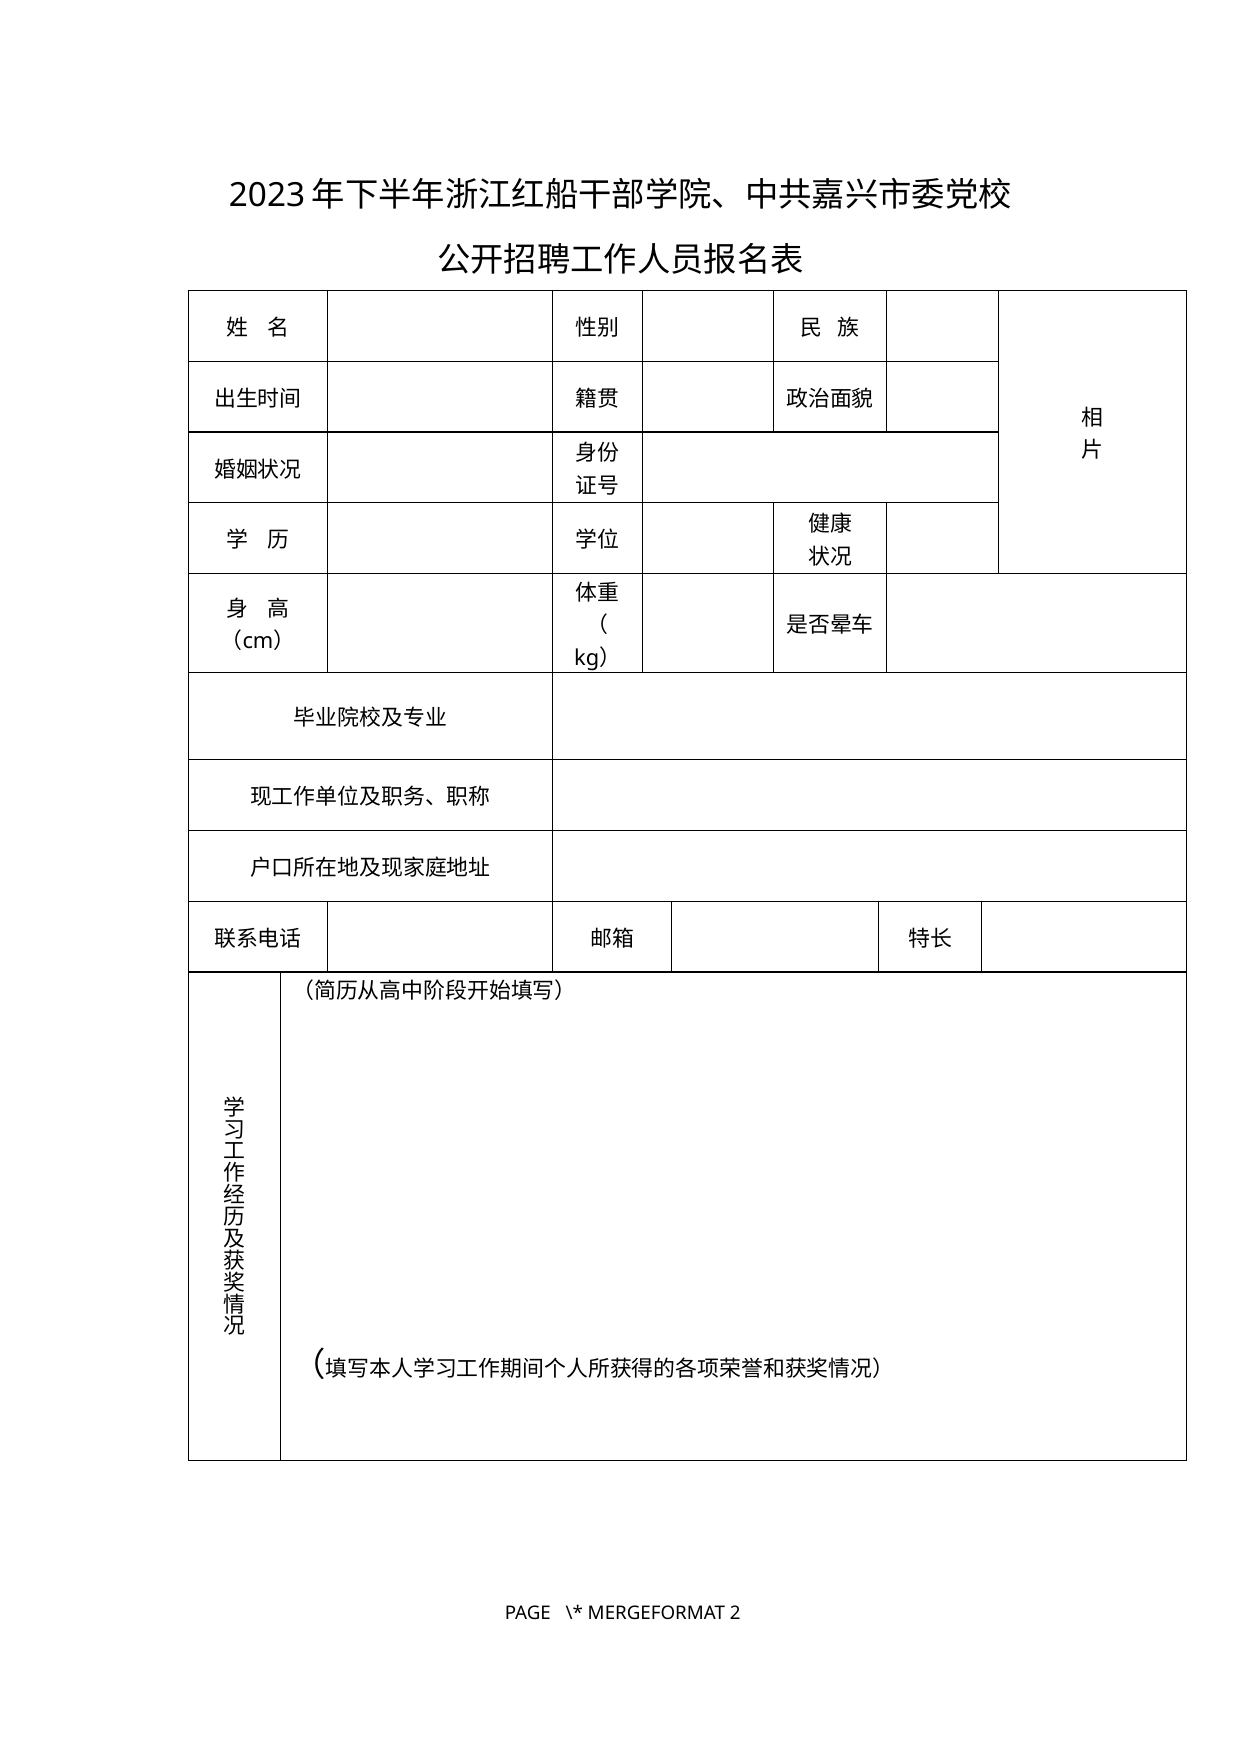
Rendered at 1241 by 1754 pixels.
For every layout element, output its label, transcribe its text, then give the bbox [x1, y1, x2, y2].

table_cell 户口所在地及现家庭地址 [189, 831, 552, 901]
table_cell [328, 574, 552, 672]
table_cell 毕业院校及专业 [189, 673, 552, 759]
table_header [643, 291, 773, 361]
table_cell [643, 433, 998, 502]
text 公开招聘工作人员报名表 [187, 225, 1053, 290]
table_header 民 族 [774, 291, 886, 361]
table_cell 特长 [879, 902, 981, 971]
table_cell 婚姻状况 [189, 433, 327, 502]
table_cell 学习工作经历及获奖情况 [189, 973, 280, 1460]
table_cell [643, 362, 773, 431]
table_cell [672, 902, 878, 971]
table_cell 身份 证号 [553, 433, 642, 502]
table_header [328, 291, 552, 361]
table_cell （简历从高中阶段开始填写） （填写本人学习工作期间个人所获得的各项荣誉和获奖情况） [281, 973, 1186, 1460]
table_header 性别 [553, 291, 642, 361]
table_cell [553, 831, 1186, 901]
table_cell 身 高 （cm） [189, 574, 327, 672]
table_cell [887, 503, 998, 573]
table_cell [982, 902, 1186, 971]
table_cell 出生时间 [189, 362, 327, 431]
table_cell [643, 574, 773, 672]
table_cell 联系电话 [189, 902, 327, 971]
table_header [887, 291, 998, 361]
table_cell [328, 902, 552, 971]
table_cell 籍贯 [553, 362, 642, 431]
table_cell 是否晕车 [774, 574, 886, 672]
text 2023年下半年浙江红船干部学院、中共嘉兴市委党校 [187, 160, 1053, 225]
table_cell 体重（kg） [553, 574, 642, 672]
table_cell 现工作单位及职务、职称 [189, 760, 552, 830]
table_cell [328, 433, 552, 502]
table_cell 学 历 [189, 503, 327, 573]
table_cell [643, 503, 773, 573]
table_cell [887, 362, 998, 431]
table_header 姓 名 [189, 291, 327, 361]
table_cell [553, 673, 1186, 759]
table_header 相 片 [999, 291, 1186, 573]
table_cell [328, 503, 552, 573]
table_cell 学位 [553, 503, 642, 573]
table_cell 邮箱 [553, 902, 671, 971]
table_cell [328, 362, 552, 431]
table_cell [887, 574, 1186, 672]
table_cell [553, 760, 1186, 830]
table_cell 政治面貌 [774, 362, 886, 431]
table_cell 健康 状况 [774, 503, 886, 573]
